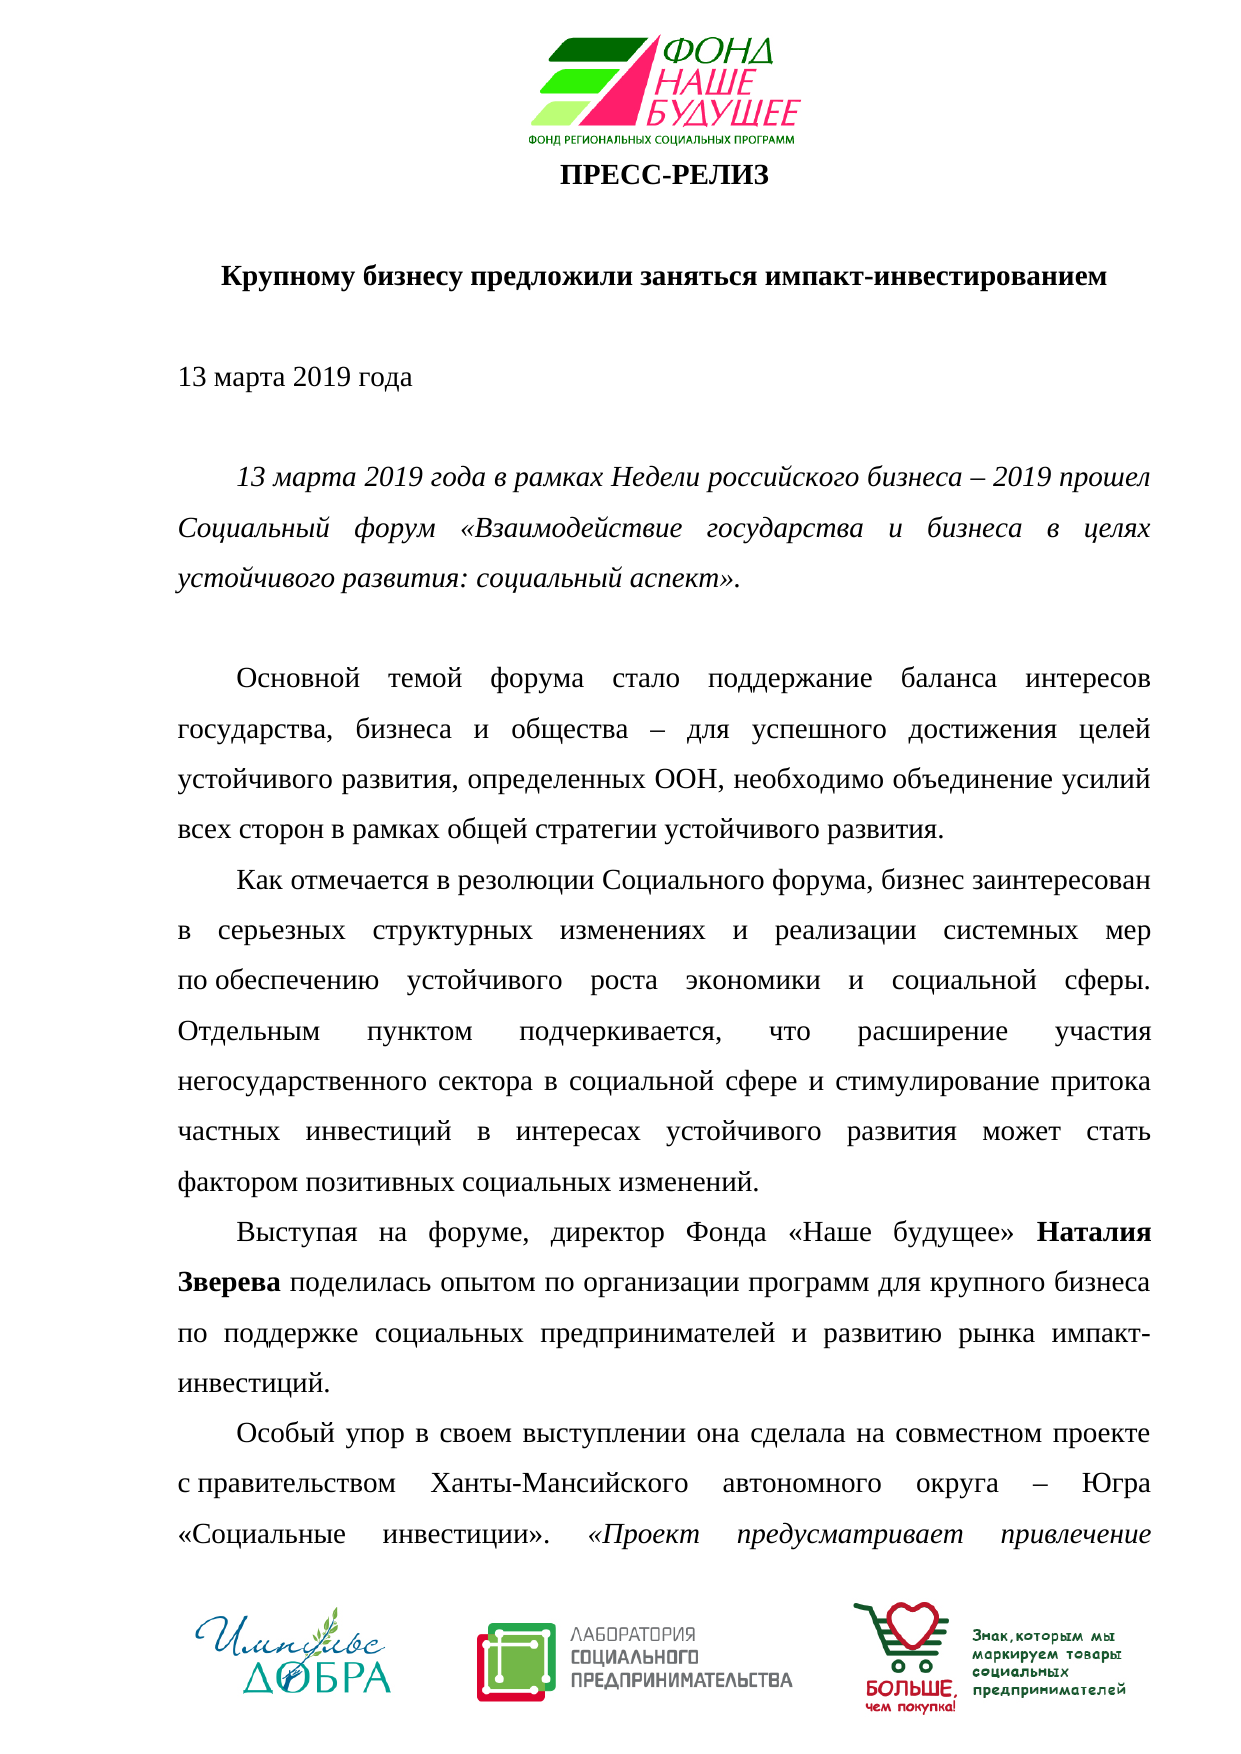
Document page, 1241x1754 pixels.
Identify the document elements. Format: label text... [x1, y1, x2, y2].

text 13 марта 2019 года в рамках Недели российского бизнеса – 2019 прошел Социальный форум «Взаимодействие государства и бизнеса в целях устойчивого развития: социальный аспект». [177, 459, 1152, 593]
text Как отмечается в резолюции Социального форума, бизнес заинтересован в серьезных структурных изменениях и реализации системных мер по обеспечению устойчивого роста экономики и социальной сферы. Отдельным пунктом подчеркивается, что расширение участия негосударственного сектора в социальной сфере и стимулирование притока частных инвестиций в интересах устойчивого развития может стать фактором позитивных социальных изменений. [177, 862, 1152, 1197]
text 13 марта 2019 года [177, 359, 1152, 392]
text Выступая на форуме, директор Фонда «Наше будущее» Наталия Зверева поделилась опытом по организации программ для крупного бизнеса по поддержке социальных предпринимателей и развитию рынка импакт-инвестиций. [177, 1214, 1152, 1398]
picture [177, 1591, 1152, 1726]
text Основной темой форума стало поддержание баланса интересов государства, бизнеса и общества – для успешного достижения целей устойчивого развития, определенных ООН, необходимо объединение усилий всех сторон в рамках общей стратегии устойчивого развития. [177, 661, 1152, 845]
picture [232, 17, 1097, 158]
text ПРЕСС-РЕЛИЗ [177, 157, 1152, 191]
text Крупному бизнесу предложили заняться импакт-инвестированием [177, 258, 1152, 292]
